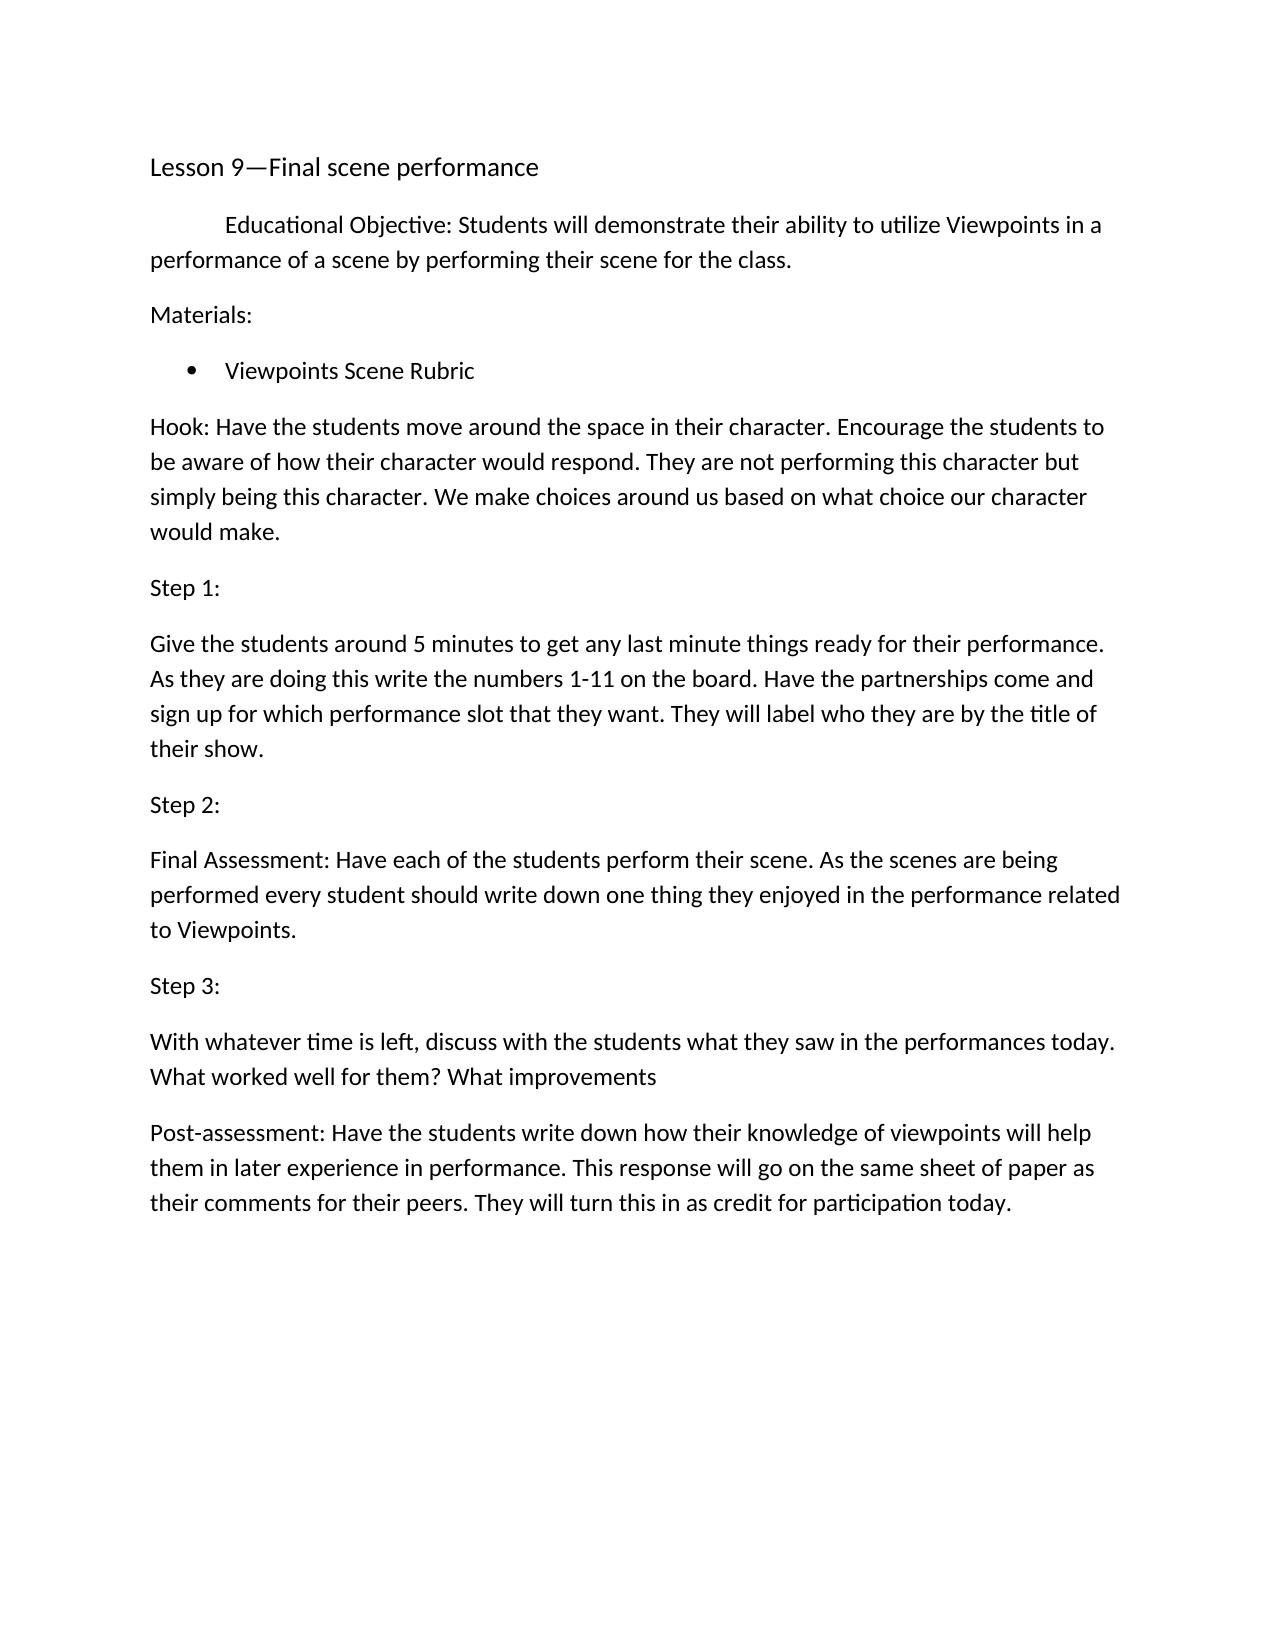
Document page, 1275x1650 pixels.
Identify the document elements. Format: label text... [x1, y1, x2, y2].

text Step 3: [150, 970, 1125, 1001]
text Step 1: [150, 572, 1125, 603]
text Hook: Have the students move around the space in their character. Encourage the students to be aware of how their character would respond. They are not performing this character but simply being this character. We make choices around us based on what choice our character would make. [150, 411, 1125, 547]
text Materials: [150, 299, 1125, 330]
text With whatever time is left, discuss with the students what they saw in the performances today. What worked well for them? What improvements [150, 1026, 1125, 1092]
text Give the students around 5 minutes to get any last minute things ready for their performance. As they are doing this write the numbers 1-11 on the board. Have the partnerships come and sign up for which performance slot that they want. They will label who they are by the title of their show. [150, 628, 1125, 763]
text Lesson 9—Final scene performance [150, 150, 1125, 183]
text Post-assessment: Have the students write down how their knowledge of viewpoints will help them in later experience in performance. This response will go on the same sheet of paper as their comments for their peers. They will turn this in as credit for participation today. [150, 1117, 1125, 1218]
text Step 2: [150, 789, 1125, 819]
list Viewpoints Scene Rubric [187, 355, 1125, 386]
text Final Assessment: Have each of the students perform their scene. As the scenes are being performed every student should write down one thing they enjoyed in the performance related to Viewpoints. [150, 844, 1125, 945]
text Educational Objective: Students will demonstrate their ability to utilize Viewpoints in a performance of a scene by performing their scene for the class. [150, 209, 1125, 274]
